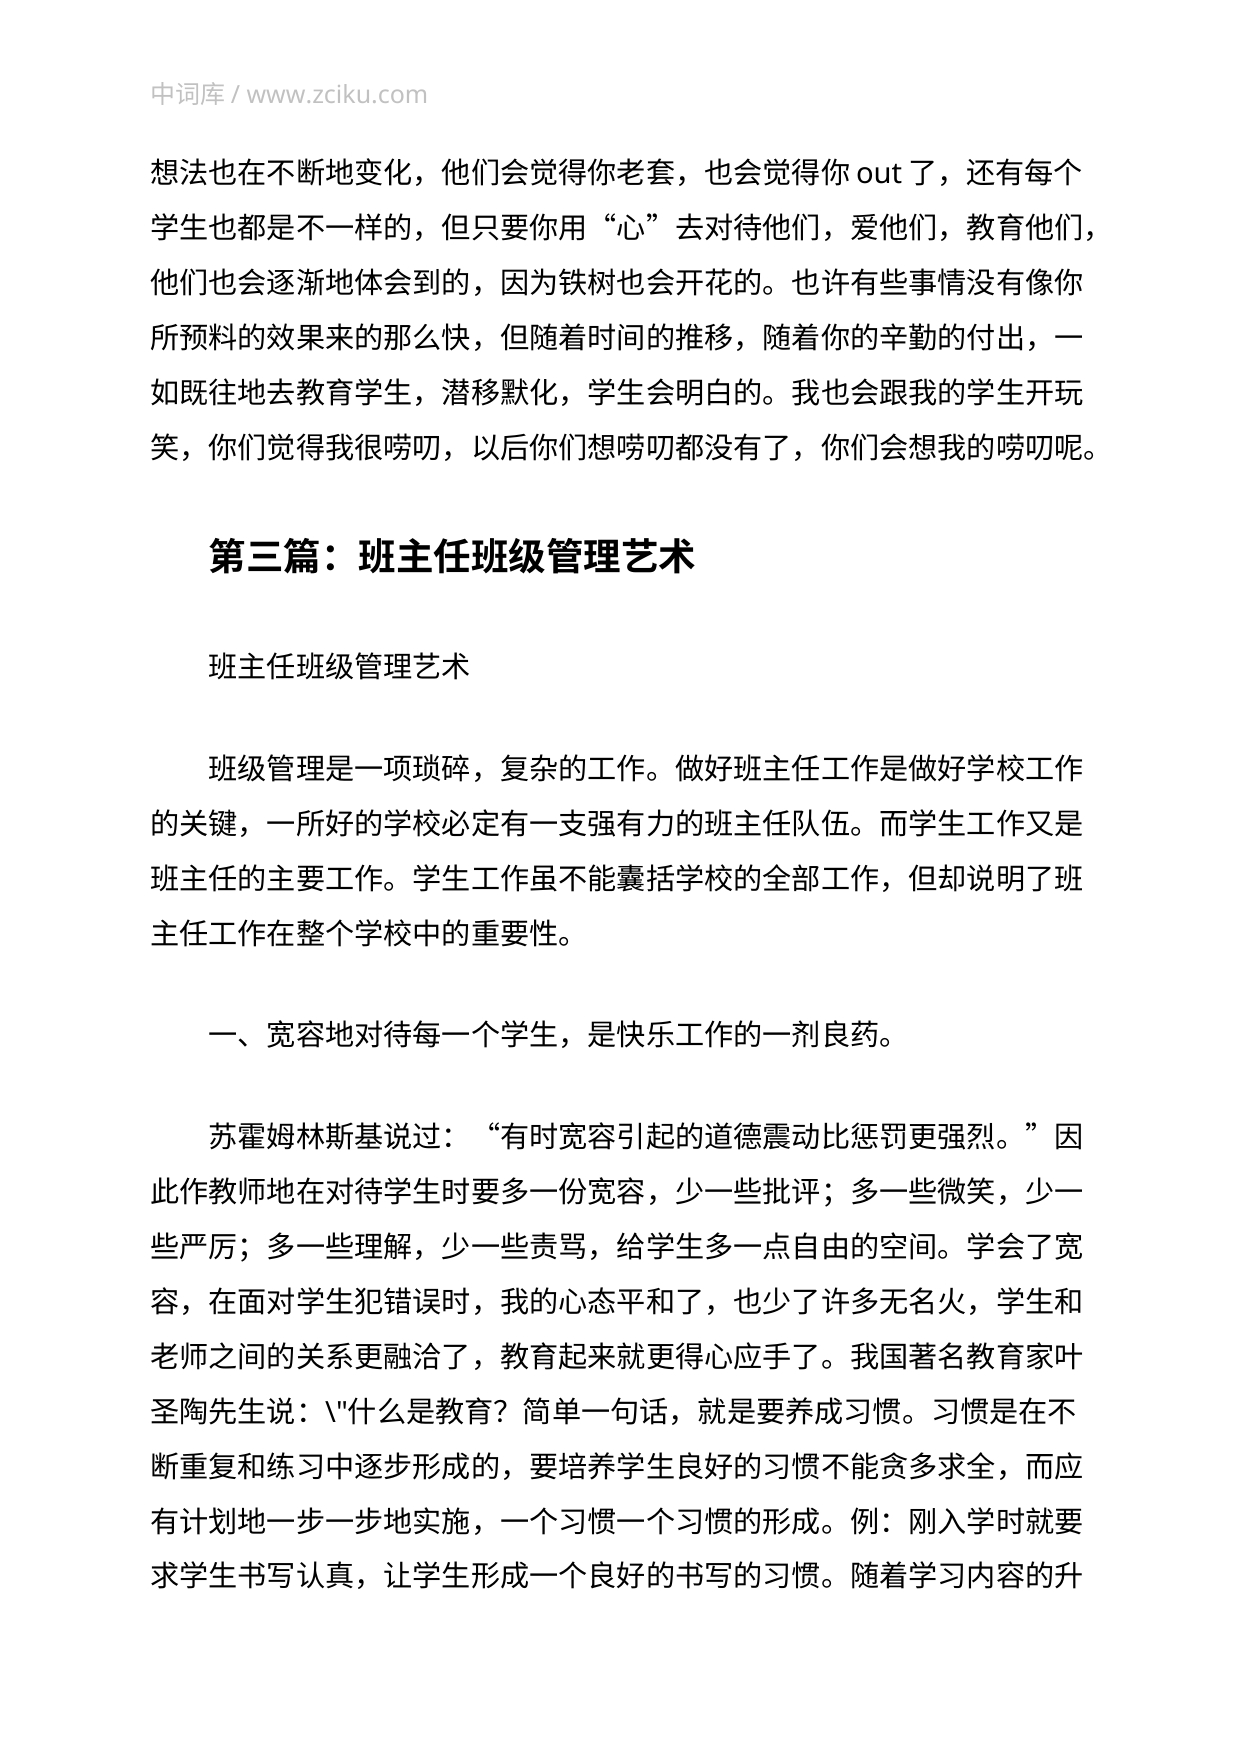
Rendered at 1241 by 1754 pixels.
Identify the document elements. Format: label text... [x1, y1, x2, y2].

text 第三篇：班主任班级管理艺术 [150, 526, 1090, 581]
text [150, 150, 1090, 467]
text 班级管理是一项琐碎，复杂的工作。做好班主任工作是做好学校工作的关键，一所好的学校必定有一支强有力的班主任队伍。而学生工作又是班主任的主要工作。学生工作虽不能囊括学校的全部工作，但却说明了班主任工作在整个学校中的重要性。 [150, 746, 1090, 952]
text 一、宽容地对待每一个学生，是快乐工作的一剂良药。 [150, 1012, 1090, 1054]
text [150, 1114, 1090, 1595]
text 班主任班级管理艺术 [150, 644, 1090, 686]
